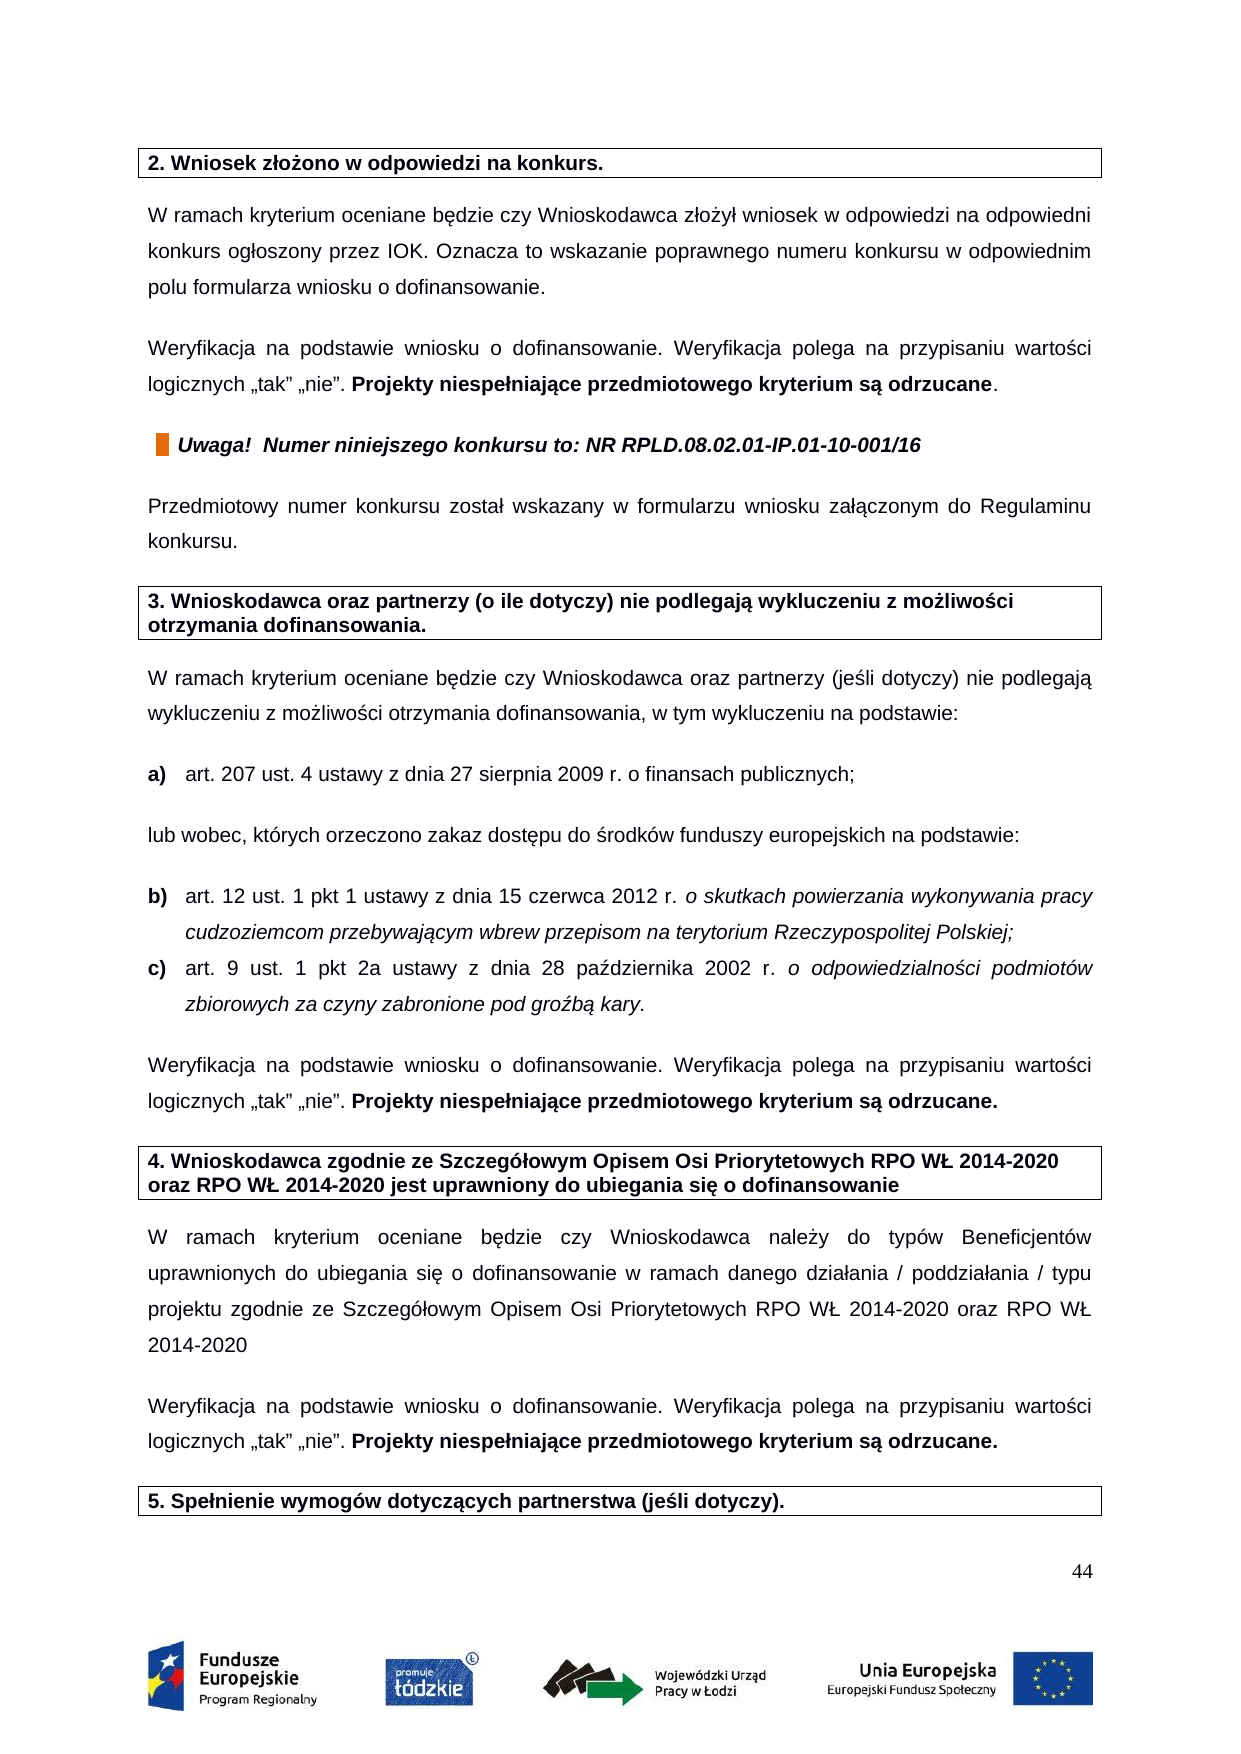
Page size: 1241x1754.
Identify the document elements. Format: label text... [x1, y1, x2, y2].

list art. 12 ust. 1 pkt 1 ustawy z dnia 15 czerwca 2012 r. o skutkach powierzania wykonywania pracy cudzoziemcom przebywającym wbrew przepisom na terytorium Rzeczypospolitej Polskiej; [148, 884, 1093, 944]
text 3. Wnioskodawca oraz partnerzy (o ile dotyczy) nie podlegają wykluczeniu z możliwości otrzymania dofinansowania. [139, 587, 1101, 639]
picture [147, 1634, 1093, 1711]
text Przedmiotowy numer konkursu został wskazany w formularzu wniosku załączonym do Regulaminu konkursu. [148, 493, 1093, 553]
text 2. Wniosek złożono w odpowiedzi na konkurs. [139, 149, 1101, 177]
text W ramach kryterium oceniane będzie czy Wnioskodawca złożył wniosek w odpowiedzi na odpowiedni konkurs ogłoszony przez IOK. Oznacza to wskazanie poprawnego numeru konkursu w odpowiednim polu formularza wniosku o dofinansowanie. [148, 203, 1093, 299]
list art. 207 ust. 4 ustawy z dnia 27 sierpnia 2009 r. o finansach publicznych; [148, 762, 1093, 786]
text Uwaga! Numer niniejszego konkursu to: NR RPLD.08.02.01-IP.01-10-001/16 [156, 432, 1093, 456]
text lub wobec, których orzeczono zakaz dostępu do środków funduszy europejskich na podstawie: [148, 823, 1093, 847]
list art. 9 ust. 1 pkt 2a ustawy z dnia 28 października 2002 r. o odpowiedzialności podmiotów zbiorowych za czyny zabronione pod groźbą kary. [148, 956, 1093, 1016]
text W ramach kryterium oceniane będzie czy Wnioskodawca oraz partnerzy (jeśli dotyczy) nie podlegają wykluczeniu z możliwości otrzymania dofinansowania, w tym wykluczeniu na podstawie: [148, 665, 1093, 725]
text 5. Spełnienie wymogów dotyczących partnerstwa (jeśli dotyczy). [139, 1487, 1101, 1515]
text 4. Wnioskodawca zgodnie ze Szczegółowym Opisem Osi Priorytetowych RPO WŁ 2014-2020 oraz RPO WŁ 2014-2020 jest uprawniony do ubiegania się o dofinansowanie [139, 1147, 1101, 1199]
text W ramach kryterium oceniane będzie czy Wnioskodawca należy do typów Beneficjentów uprawnionych do ubiegania się o dofinansowanie w ramach danego działania / poddziałania / typu projektu zgodnie ze Szczegółowym Opisem Osi Priorytetowych RPO WŁ 2014-2020 oraz RPO WŁ 2014-2020 [148, 1225, 1093, 1356]
